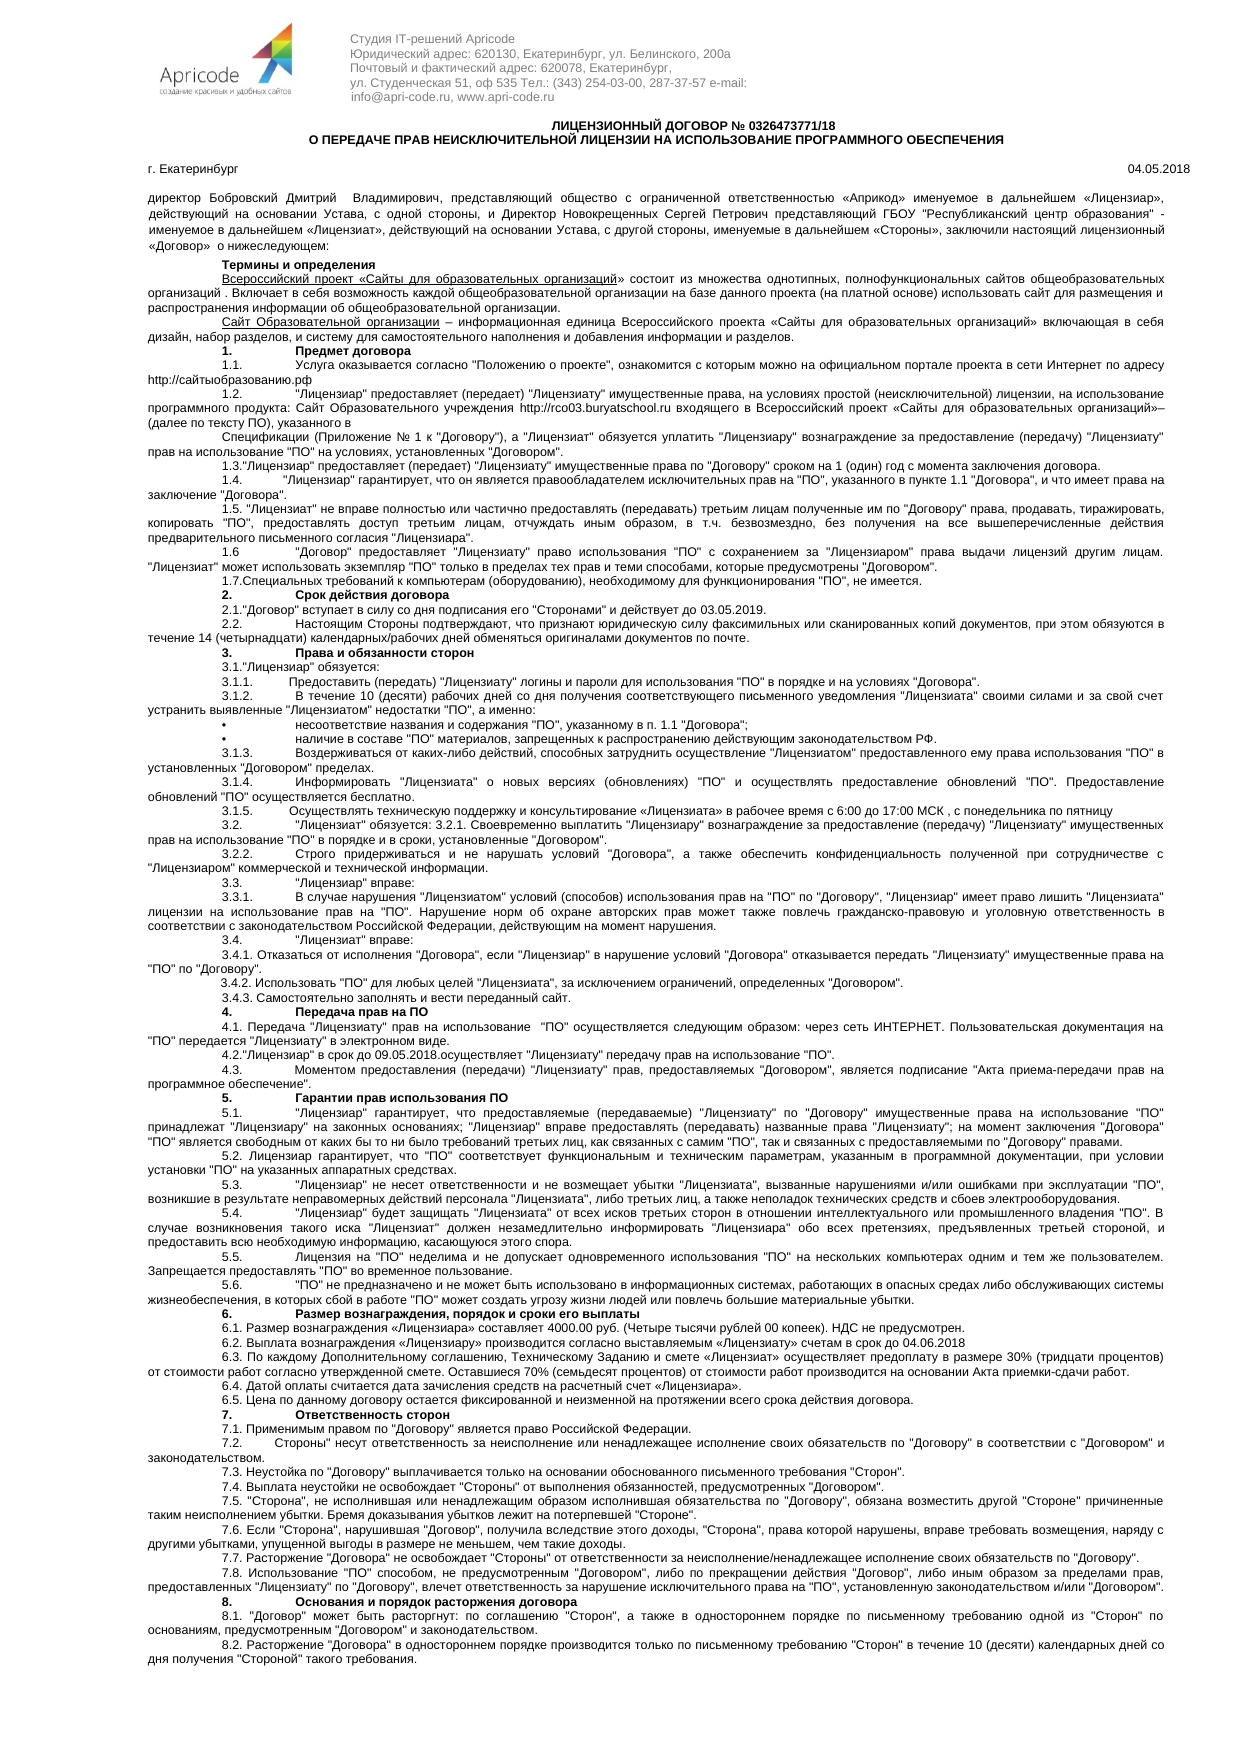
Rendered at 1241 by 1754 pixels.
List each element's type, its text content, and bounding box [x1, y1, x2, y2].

text 3.4.3. Самостоятельно заполнять и вести переданный сайт. [148, 991, 1165, 1005]
text 5.2. Лицензиар гарантирует, что "ПО" соответствует функциональным и техническим параметрам, указанным в программной документации, при условии установки "ПО" на указанных аппаратных средствах. [148, 1149, 1165, 1177]
text 1.7. Специальных требований к компьютерам (оборудованию), необходимому для функционирования "ПО", не имеется. [148, 574, 1165, 588]
text 3.4.1. Отказаться от исполнения "Договора", если "Лицензиар" в нарушение условий "Договора" отказывается передать "Лицензиату" имущественные права на "ПО" по "Договору". [148, 947, 1165, 976]
list наличие в составе "ПО" материалов, запрещенных к распространению действующим законодательством РФ. [148, 732, 1165, 746]
text 3.1.2. В течение 10 (десяти) рабочих дней со дня получения соответствующего письменного уведомления "Лицензиата" своими силами и за свой счет устранить выявленные "Лицензиатом" недостатки "ПО", а именно: [148, 689, 1165, 717]
text 3.3.1. В случае нарушения "Лицензиатом" условий (способов) использования прав на "ПО" по "Договору", "Лицензиар" имеет право лишить "Лицензиата" лицензии на использование прав на "ПО". Нарушение норм об охране авторских прав может также повлечь гражданско-правовую и уголовную ответственность в соответствии с законодательством Российской Федерации, действующим на момент нарушения. [148, 890, 1165, 933]
text 7.2. Стороны" несут ответственность за неисполнение или ненадлежащее исполнение своих обязательств по "Договору" в соответствии с "Договором" и законодательством. [148, 1436, 1165, 1465]
text 3.1.1. Предоставить (передать) "Лицензиату" логины и пароли для использования "ПО" в порядке и на условиях "Договора". [148, 674, 1165, 689]
text 8.2. Расторжение "Договора" в одностороннем порядке производится только по письменному требованию "Сторон" в течение 10 (десяти) календарных дней со дня получения "Стороной" такого требования. [148, 1637, 1165, 1666]
text 2.1. "Договор" вступает в силу со дня подписания его "Сторонами" и действует до . [148, 602, 1165, 617]
subtitle Размер вознаграждения, порядок и сроки его выплаты [148, 1307, 1165, 1321]
text 1.6 "Договор" предоставляет "Лицензиату" право использования "ПО" с сохранением за "Лицензиаром" права выдачи лицензий другим лицам. "Лицензиат" может использовать экземпляр "ПО" только в пределах тех прав и теми способами, которые предусмотрены "Договором". [148, 545, 1165, 574]
subtitle Передача прав на ПО [148, 1005, 1165, 1019]
text 1.5. "Лицензиат" не вправе полностью или частично предоставлять (передавать) третьим лицам полученные им по "Договору" права, продавать, тиражировать, копировать "ПО", предоставлять доступ третьим лицам, отчуждать иным образом, в т.ч. безвозмездно, без получения на все вышеперечисленные действия предварительного письменного согласия "Лицензиара". [148, 502, 1165, 545]
text 3.4.2. Использовать "ПО" для любых целей "Лицензиата", за исключением ограничений, определенных "Договором". [148, 976, 1165, 991]
text 4.1. Передача "Лицензиату" прав на использование "ПО" осуществляется следующим образом: через сеть ИНТЕРНЕТ. Пользовательская документация на "ПО" передается "Лицензиату" в электронном виде. [148, 1019, 1165, 1048]
text 1.3. "Лицензиар" предоставляет (передает) "Лицензиату" имущественные права по "Договору" сроком на 1 (один) год с момента заключения договора. [148, 459, 1165, 473]
text 5.4. "Лицензиар" будет защищать "Лицензиата" от всех исков третьих сторон в отношении интеллектуального или промышленного владения "ПО". В случае возникновения такого иска "Лицензиат" должен незамедлительно информировать "Лицензиара" обо всех претензиях, предъявленных третьей стороной, и предоставить всю необходимую информацию, касающуюся этого спора. [148, 1206, 1165, 1249]
text Всероссийский проект «Сайты для образовательных организаций» состоит из множества однотипных, полнофункциональных сайтов общеобразовательных организаций . Включает в себя возможность каждой общеобразовательной организации на базе данного проекта (на платной основе) использовать сайт для размещения и распространения информации об общеобразовательной организации. [148, 272, 1165, 315]
text 3.1. "Лицензиар" обязуется: [148, 660, 1165, 674]
text 1.2. "Лицензиар" предоставляет (передает) "Лицензиату" имущественные права, на условиях простой (неисключительной) лицензии, на использование программного продукта: Сайт Образовательного учреждения входящего в Всероссийский проект «Сайты для образовательных организаций»– (далее по тексту ПО), указанного в [148, 387, 1165, 430]
text 3.2.2. Строго придерживаться и не нарушать условий "Договора", а также обеспечить конфиденциальность полученной при сотрудничестве с "Лицензиаром" коммерческой и технической информации. [148, 847, 1165, 876]
text 7.3. Неустойка по "Договору" выплачивается только на основании обоснованного письменного требования "Сторон". [148, 1465, 1165, 1479]
picture [147, 17, 306, 104]
subtitle Предмет договора [148, 344, 1165, 358]
text ЛИЦЕНЗИОННЫЙ ДОГОВОР № [148, 118, 1165, 133]
text 2.2. Настоящим Стороны подтверждают, что признают юридическую силу факсимильных или сканированных копий документов, при этом обязуются в течение 14 (четырнадцати) календарных/рабочих дней обменяться оригиналами документов по почте. [148, 617, 1165, 646]
list "Лицензиар" вправе: [148, 876, 1165, 890]
text 6.1. Размер вознаграждения «Лицензиара» составляет .00 руб. (). НДС не предусмотрен. [148, 1321, 1165, 1336]
text г. Екатеринбург [148, 161, 1165, 176]
subtitle Ответственность сторон [148, 1407, 1165, 1422]
text 8.1. "Договор" может быть расторгнут: по соглашению "Сторон", а также в одностороннем порядке по письменному требованию одной из "Сторон" по основаниям, предусмотренным "Договором" и законодательством. [148, 1609, 1165, 1637]
text 6.5. Цена по данному договору остается фиксированной и неизменной на протяжении всего срока действия договора. [148, 1393, 1165, 1407]
text О ПЕРЕДАЧЕ ПРАВ НЕИСКЛЮЧИТЕЛЬНОЙ ЛИЦЕНЗИИ НА ИСПОЛЬЗОВАНИЕ ПРОГРАММНОГО ОБЕСПЕЧЕНИЯ [148, 133, 1165, 147]
text , представляющий общество с ограниченной ответственностью «Априкод» именуемое в дальнейшем «Лицензиар», действующий на основании Устава, с одной стороны, и представляющий - именуемое в дальнейшем «Лицензиат», действующий на основании , с другой стороны, именуемые в дальнейшем «Стороны», заключили настоящий лицензионный «Договор» о нижеследующем: [148, 190, 1165, 253]
text 3.1.5. Осуществлять техническую поддержку и консультирование «Лицензиата» в рабочее время с 6:00 до 17:00 МСК , с понедельника по пятницу [148, 804, 1165, 818]
text Сайт Образовательной организации – информационная единица Всероссийского проекта «Сайты для образовательных организаций» включающая в себя дизайн, набор разделов, и систему для самостоятельного наполнения и добавления информации и разделов. [148, 315, 1165, 344]
text 3.2. "Лицензиат" обязуется: 3.2.1. Своевременно выплатить "Лицензиару" вознаграждение за предоставление (передачу) "Лицензиату" имущественных прав на использование "ПО" в порядке и в сроки, установленные "Договором". [148, 818, 1165, 847]
text 6.4. Датой оплаты считается дата зачисления средств на расчетный счет «Лицензиара». [148, 1379, 1165, 1393]
subtitle Срок действия договора [148, 588, 1165, 602]
text 5.1. "Лицензиар" гарантирует, что предоставляемые (передаваемые) "Лицензиату" по "Договору" имущественные права на использование "ПО" принадлежат "Лицензиару" на законных основаниях; "Лицензиар" вправе предоставлять (передавать) названные права "Лицензиату"; на момент заключения "Договора" "ПО" является свободным от каких бы то ни было требований третьих лиц, как связанных с самим "ПО", так и связанных с предоставляемыми по "Договору" правами. [148, 1106, 1165, 1149]
text 6.3. По каждому Дополнительному соглашению, Техническому Заданию и смете «Лицензиат» осуществляет предоплату в размере 30% (тридцати процентов) от стоимости работ согласно утвержденной смете. Оставшиеся 70% (семьдесят процентов) от стоимости работ производится на основании Акта приемки-сдачи работ. [148, 1350, 1165, 1379]
text 1.4. "Лицензиар" гарантирует, что он является правообладателем исключительных прав на "ПО", указанного в пункте 1.1 "Договора", и что имеет права на заключение "Договора". [148, 473, 1165, 502]
subtitle Права и обязанности сторон [148, 646, 1165, 660]
list несоответствие названия и содержания "ПО", указанному в п. 1.1 "Договора"; [148, 717, 1165, 732]
text 1.1. Услуга оказывается согласно "Положению о проекте", ознакомится с которым можно на официальном портале проекта в сети Интернет по адресу http://сайтыобразованию.рф [148, 358, 1165, 387]
subtitle Основания и порядок расторжения договора [148, 1594, 1165, 1609]
text Спецификации (Приложение № 1 к "Договору"), а "Лицензиат" обязуется уплатить "Лицензиару" вознаграждение за предоставление (передачу) "Лицензиату" прав на использование "ПО" на условиях, установленных "Договором". [148, 430, 1165, 459]
subtitle Термины и определения [148, 257, 1165, 272]
text 4.3. Моментом предоставления (передачи) "Лицензиату" прав, предоставляемых "Договором", является подписание "Акта приема-передачи прав на программное обеспечение". [148, 1062, 1165, 1091]
text 7.7. Расторжение "Договора" не освобождает "Стороны" от ответственности за неисполнение/ненадлежащее исполнение своих обязательств по "Договору". [148, 1551, 1165, 1566]
text 7.8. Использование "ПО" способом, не предусмотренным "Договором", либо по прекращении действия "Договор", либо иным образом за пределами прав, предоставленных "Лицензиату" по "Договору", влечет ответственность за нарушение исключительного права на "ПО", установленную законодательством и/или "Договором". [148, 1566, 1165, 1594]
text 7.4. Выплата неустойки не освобождает "Стороны" от выполнения обязанностей, предусмотренных "Договором". [148, 1479, 1165, 1494]
text 6.2. Выплата вознаграждения «Лицензиару» производится согласно выставляемым «Лицензиату» счетам в срок до [148, 1336, 1165, 1350]
subtitle Гарантии прав использования ПО [148, 1091, 1165, 1106]
text 3.1.3. Воздерживаться от каких-либо действий, способных затруднить осуществление "Лицензиатом" предоставленного ему права использования "ПО" в установленных "Договором" пределах. [148, 746, 1165, 775]
text 5.5. Лицензия на "ПО" неделима и не допускает одновременного использования "ПО" на нескольких компьютерах одним и тем же пользователем. Запрещается предоставлять "ПО" во временное пользование. [148, 1249, 1165, 1278]
text 3.1.4. Информировать "Лицензиата" о новых версиях (обновлениях) "ПО" и осуществлять предоставление обновлений "ПО". Предоставление обновлений "ПО" осуществляется бесплатно. [148, 775, 1165, 804]
text 5.6. "ПО" не предназначено и не может быть использовано в информационных системах, работающих в опасных средах либо обслуживающих системы жизнеобеспечения, в которых сбой в работе "ПО" может создать угрозу жизни людей или повлечь большие материальные убытки. [148, 1278, 1165, 1307]
list "Лицензиат" вправе: [148, 933, 1165, 947]
text 7.1. Применимым правом по "Договору" является право Российской Федерации. [148, 1422, 1165, 1436]
text 5.3. "Лицензиар" не несет ответственности и не возмещает убытки "Лицензиата", вызванные нарушениями и/или ошибками при эксплуатации "ПО", возникшие в результате неправомерных действий персонала "Лицензиата", либо третьих лиц, а также неполадок технических средств и сбоев электрооборудования. [148, 1177, 1165, 1206]
text 4.2. "Лицензиар" в срок до .осуществляет "Лицензиату" передачу прав на использование "ПО". [148, 1048, 1165, 1062]
text 7.5. "Сторона", не исполнившая или ненадлежащим образом исполнившая обязательства по "Договору", обязана возместить другой "Стороне" причиненные таким неисполнением убытки. Бремя доказывания убытков лежит на потерпевшей "Стороне". [148, 1494, 1165, 1522]
text 7.6. Если "Сторона", нарушившая "Договор", получила вследствие этого доходы, "Сторона", права которой нарушены, вправе требовать возмещения, наряду с другими убытками, упущенной выгоды в размере не меньшем, чем такие доходы. [148, 1522, 1165, 1551]
